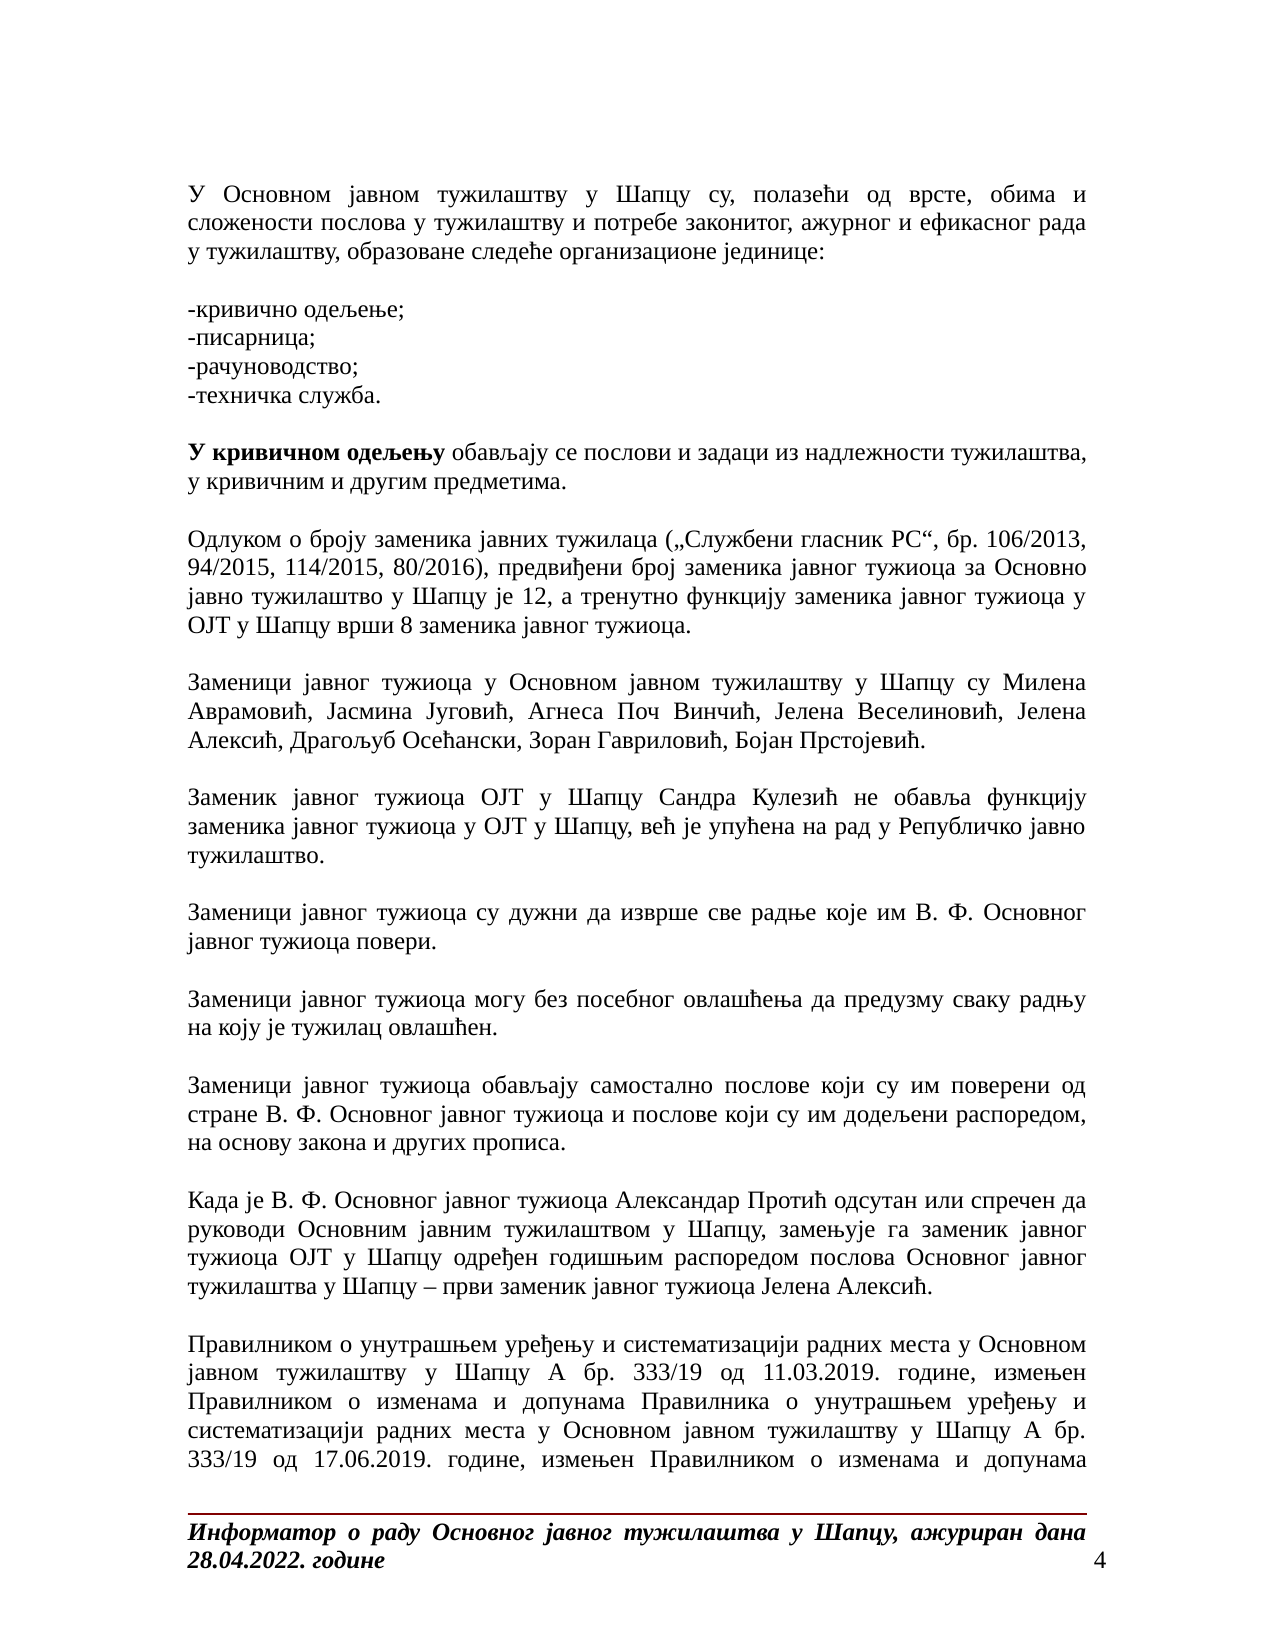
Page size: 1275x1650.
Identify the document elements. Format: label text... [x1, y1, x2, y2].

text Када је В. Ф. Основног јавног тужиоца Александар Протић одсутан или спречен да руководи Основним јавним тужилаштвом у Шапцу, замењује га заменик јавног тужиоца ОЈТ у Шапцу одређен годишњим распоредом послова Основног јавног тужилаштва у Шапцу – први заменик јавног тужиоца Јелена Алексић. [187, 1185, 1087, 1300]
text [187, 1329, 1087, 1472]
text Заменици јавног тужиоца могу без посебног овлашћења да предузму сваку радњу на коју је тужилац овлашћен. [187, 984, 1087, 1041]
text Заменици јавног тужиоца у Основном јавном тужилаштву у Шапцу су Милена Аврамовић, Јасмина Југовић, Агнеса Поч Винчић, Јелена Веселиновић, Јелена Алексић, Драгољуб Осећански, Зоран Гавриловић, Бојан Прстојевић. [187, 667, 1087, 754]
text У кривичном одељењу обављају се послови и задаци из надлежности тужилаштва, у кривичним и другим предметима. [187, 437, 1087, 495]
text У Основном јавном тужилаштву у Шапцу су, полазећи од врсте, обима и сложености послова у тужилаштву и потребе законитог, ажурног и ефикасног рада у тужилаштву, образоване следеће организационе јединице: [187, 179, 1087, 265]
text Заменик јавног тужиоца ОЈТ у Шапцу Сандра Кулезић не обавља функцију заменика јавног тужиоца у ОЈТ у Шапцу, већ је упућена на рад у Републичко јавно тужилаштво. [187, 782, 1087, 869]
text Заменици јавног тужиоца обављају самостално послове који су им поверени од стране В. Ф. Основног јавног тужиоца и послове који су им додељени распоредом, на основу закона и других прописа. [187, 1070, 1087, 1156]
text -кривично одељење; [187, 294, 1087, 322]
text Одлуком о броју заменика јавних тужилаца („Службени гласник РС“, бр. 106/2013, 94/2015, 114/2015, 80/2016), предвиђени број заменика јавног тужиоца за Основно јавно тужилаштво у Шапцу је 12, а тренутно функцију заменика јавног тужиоца у ОЈТ у Шапцу врши 8 заменика јавног тужиоца. [187, 524, 1087, 639]
text -рачуноводство; [187, 351, 1087, 380]
text Заменици јавног тужиоца су дужни да изврше све радње које им В. Ф. Основног јавног тужиоца повери. [187, 897, 1087, 955]
text -техничка служба. [187, 380, 1087, 409]
text -писарница; [187, 322, 1087, 351]
